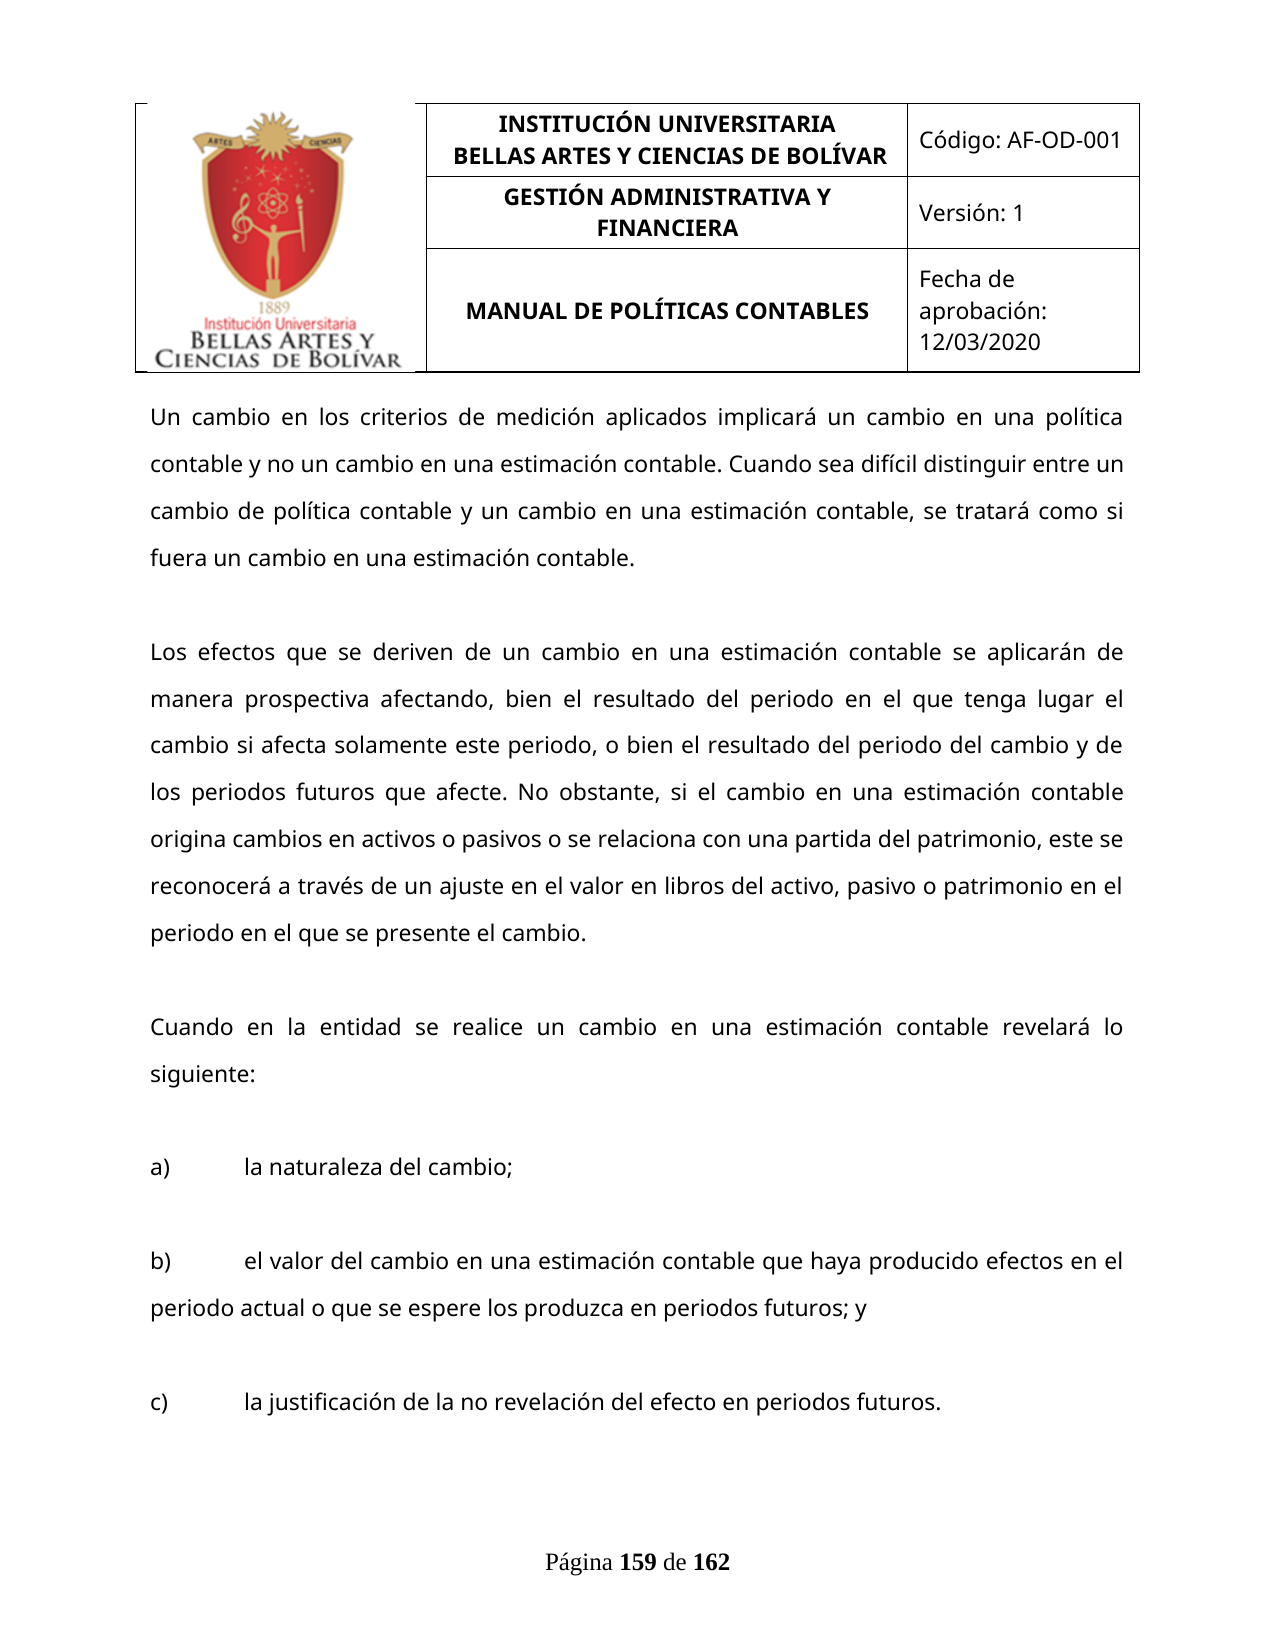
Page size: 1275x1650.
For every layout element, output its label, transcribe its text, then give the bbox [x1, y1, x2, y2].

text c) la justificación de la no revelación del efecto en periodos futuros. [150, 1386, 1125, 1417]
text b) el valor del cambio en una estimación contable que haya producido efectos en el periodo actual o que se espere los produzca en periodos futuros; y [150, 1245, 1125, 1323]
text Un cambio en los criterios de medición aplicados implicará un cambio en una política contable y no un cambio en una estimación contable. Cuando sea difícil distinguir entre un cambio de política contable y un cambio en una estimación contable, se tratará como si fuera un cambio en una estimación contable. [150, 401, 1125, 573]
picture [147, 103, 416, 372]
text Cuando en la entidad se realice un cambio en una estimación contable revelará lo siguiente: [150, 1011, 1125, 1089]
text Los efectos que se deriven de un cambio en una estimación contable se aplicarán de manera prospectiva afectando, bien el resultado del periodo en el que tenga lugar el cambio si afecta solamente este periodo, o bien el resultado del periodo del cambio y de los periodos futuros que afecte. No obstante, si el cambio en una estimación contable origina cambios en activos o pasivos o se relaciona con una partida del patrimonio, este se reconocerá a través de un ajuste en el valor en libros del activo, pasivo o patrimonio en el periodo en el que se presente el cambio. [150, 636, 1125, 948]
text a) la naturaleza del cambio; [150, 1151, 1125, 1182]
